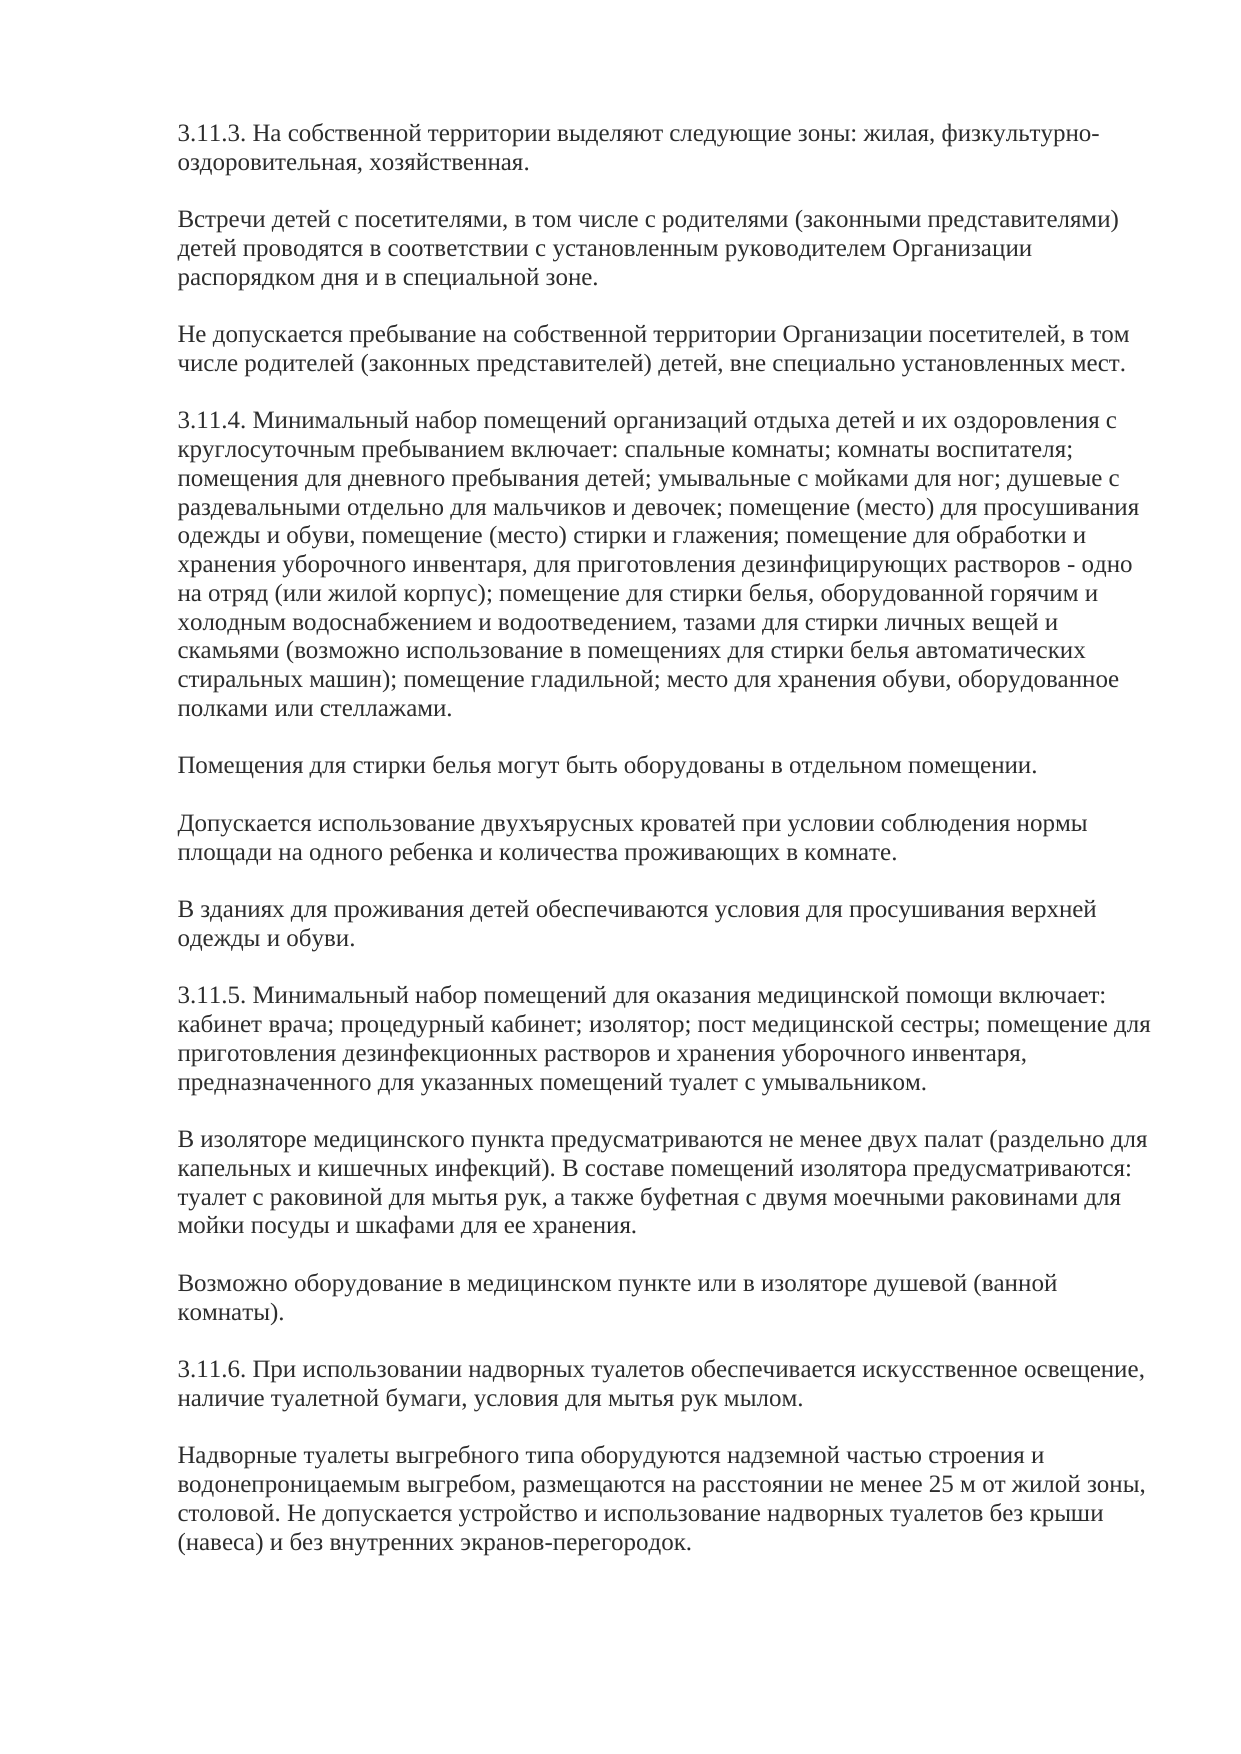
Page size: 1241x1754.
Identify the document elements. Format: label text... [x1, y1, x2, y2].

text В изоляторе медицинского пункта предусматриваются не менее двух палат (раздельно для капельных и кишечных инфекций). В составе помещений изолятора предусматриваются: туалет с раковиной для мытья рук, а также буфетная с двумя моечными раковинами для мойки посуды и шкафами для ее хранения. [177, 1124, 1152, 1268]
text 3.11.6. При использовании надворных туалетов обеспечивается искусственное освещение, наличие туалетной бумаги, условия для мытья рук мылом. [177, 1354, 1152, 1441]
text Возможно оборудование в медицинском пункте или в изоляторе душевой (ванной комнаты). [177, 1268, 1152, 1354]
text 3.11.3. На собственной территории выделяют следующие зоны: жилая, физкультурно-оздоровительная, хозяйственная. [177, 118, 1152, 204]
text Допускается использование двухъярусных кроватей при условии соблюдения нормы площади на одного ребенка и количества проживающих в комнате. [177, 808, 1152, 894]
text 3.11.4. Минимальный набор помещений организаций отдыха детей и их оздоровления с круглосуточным пребыванием включает: спальные комнаты; комнаты воспитателя; помещения для дневного пребывания детей; умывальные с мойками для ног; душевые с раздевальными отдельно для мальчиков и девочек; помещение (место) для просушивания одежды и обуви, помещение (место) стирки и глажения; помещение для обработки и хранения уборочного инвентаря, для приготовления дезинфицирующих растворов - одно на отряд (или жилой корпус); помещение для стирки белья, оборудованной горячим и холодным водоснабжением и водоотведением, тазами для стирки личных вещей и скамьями (возможно использование в помещениях для стирки белья автоматических стиральных машин); помещение гладильной; место для хранения обуви, оборудованное полками или стеллажами. [177, 406, 1152, 751]
text 3.11.5. Минимальный набор помещений для оказания медицинской помощи включает: кабинет врача; процедурный кабинет; изолятор; пост медицинской сестры; помещение для приготовления дезинфекционных растворов и хранения уборочного инвентаря, предназначенного для указанных помещений туалет с умывальником. [177, 981, 1152, 1124]
text Не допускается пребывание на собственной территории Организации посетителей, в том числе родителей (законных представителей) детей, вне специально установленных мест. [177, 319, 1152, 406]
text Встречи детей с посетителями, в том числе с родителями (законными представителями) детей проводятся в соответствии с установленным руководителем Организации распорядком дня и в специальной зоне. [177, 204, 1152, 319]
text Помещения для стирки белья могут быть оборудованы в отдельном помещении. [177, 751, 1152, 808]
text В зданиях для проживания детей обеспечиваются условия для просушивания верхней одежды и обуви. [177, 894, 1152, 981]
text Надворные туалеты выгребного типа оборудуются надземной частью строения и водонепроницаемым выгребом, размещаются на расстоянии не менее 25 м от жилой зоны, столовой. Не допускается устройство и использование надворных туалетов без крыши (навеса) и без внутренних экранов-перегородок. [177, 1441, 1152, 1584]
